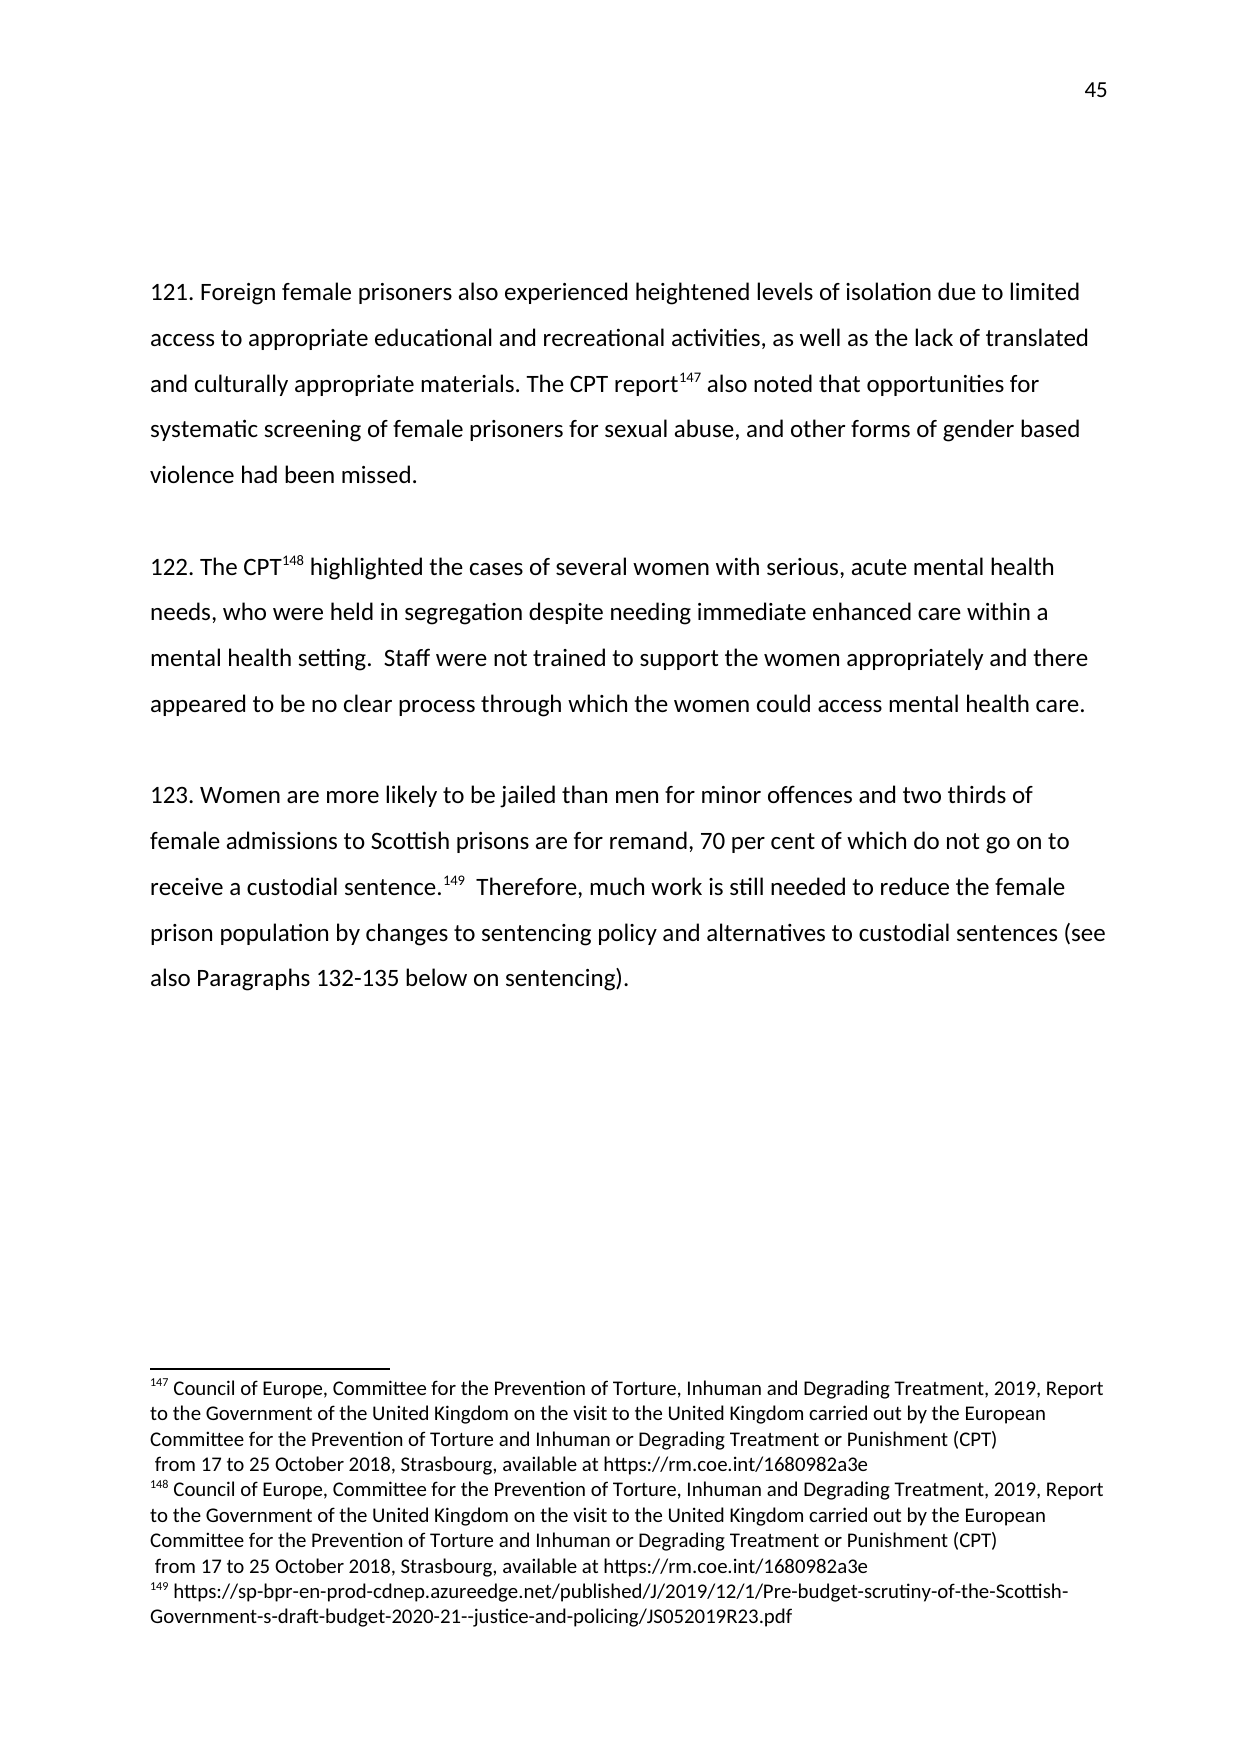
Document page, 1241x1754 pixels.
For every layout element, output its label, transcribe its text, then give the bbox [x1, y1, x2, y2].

text 122. The CPT highlighted the cases of several women with serious, acute mental health needs, who were held in segregation despite needing immediate enhanced care within a mental health setting. Staff were not trained to support the women appropriately and there appeared to be no clear process through which the women could access mental health care. [150, 551, 1107, 718]
text 121. Foreign female prisoners also experienced heightened levels of isolation due to limited access to appropriate educational and recreational activities, as well as the lack of translated and culturally appropriate materials. The CPT report also noted that opportunities for systematic screening of female prisoners for sexual abuse, and other forms of gender based violence had been missed. [150, 276, 1107, 490]
text 123. Women are more likely to be jailed than men for minor offences and two thirds of female admissions to Scottish prisons are for remand, 70 per cent of which do not go on to receive a custodial sentence. Therefore, much work is still needed to reduce the female prison population by changes to sentencing policy and alternatives to custodial sentences (see also Paragraphs 132-135 below on sentencing). [150, 779, 1107, 993]
